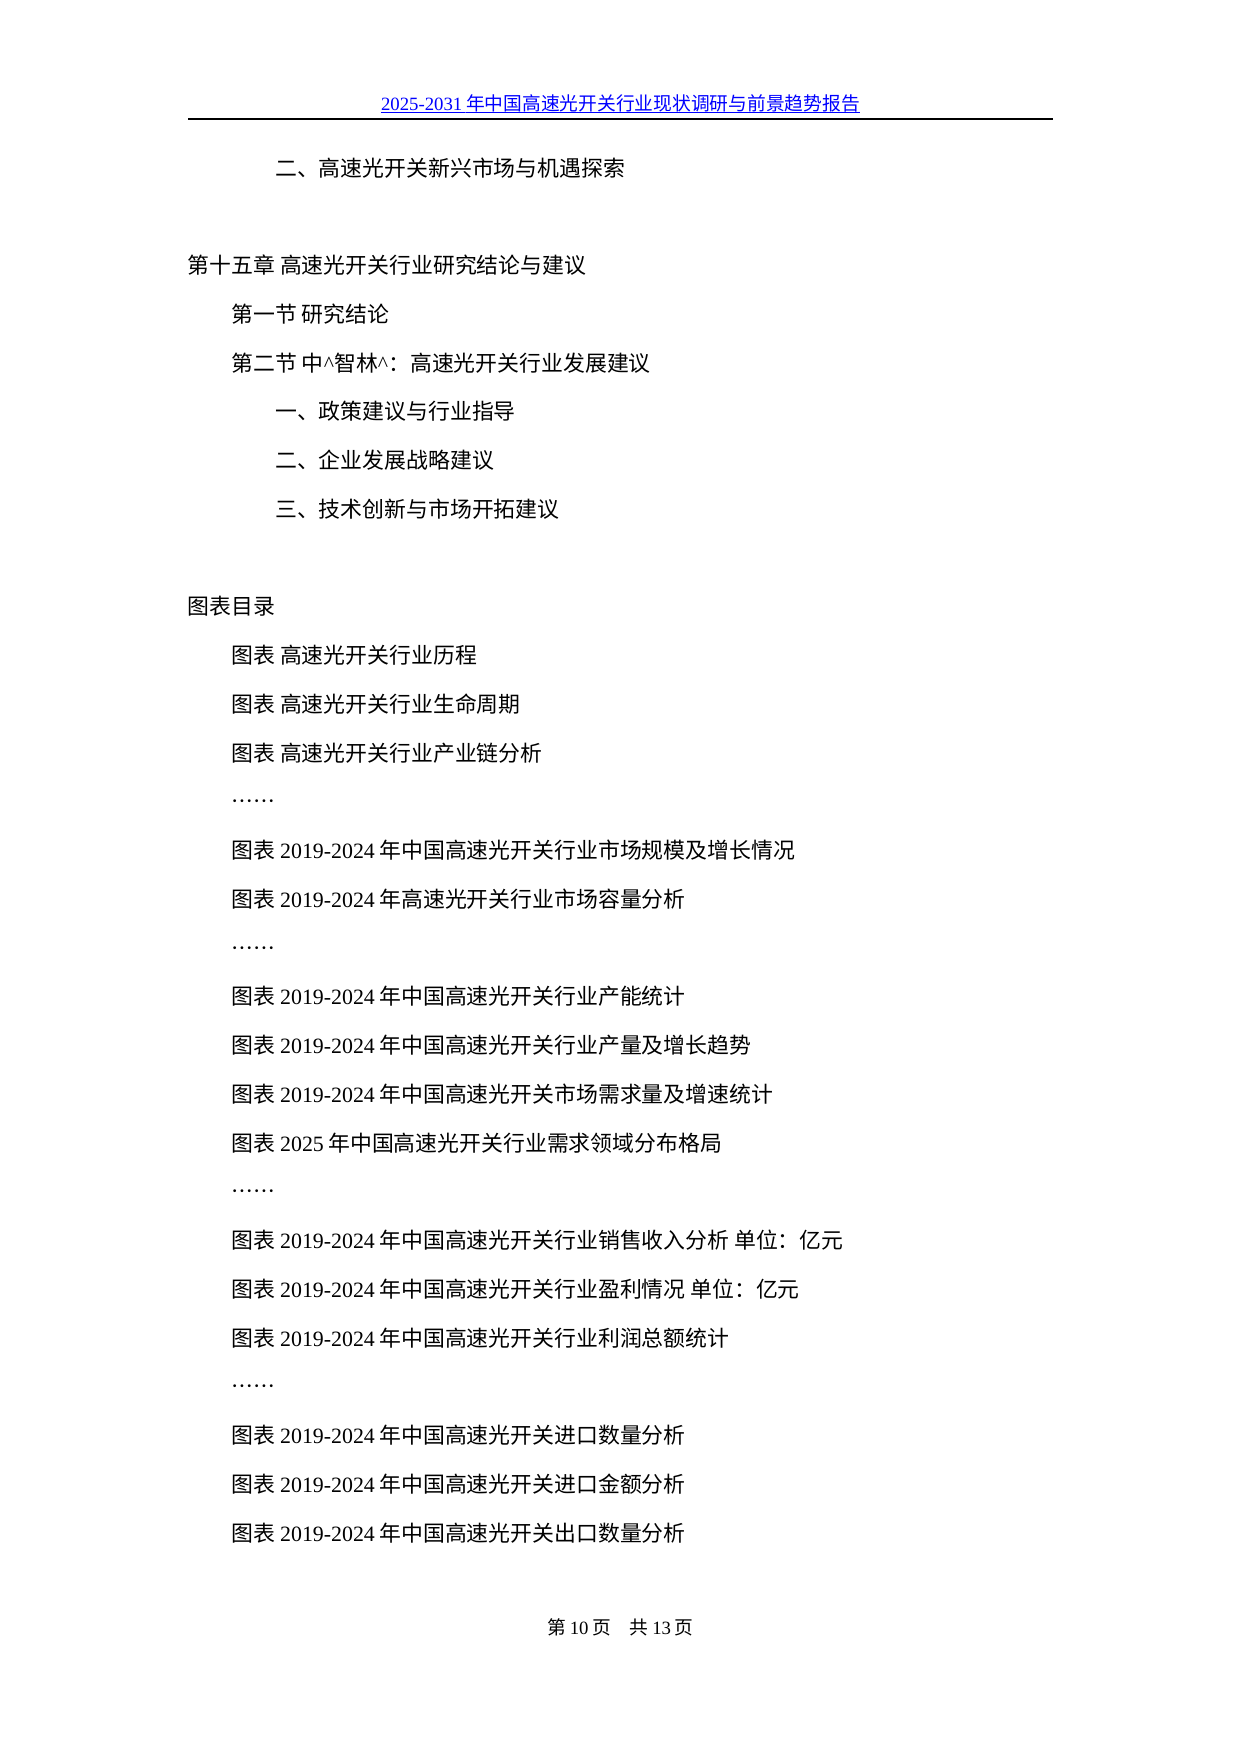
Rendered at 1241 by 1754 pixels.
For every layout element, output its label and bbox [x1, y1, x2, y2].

text [187, 150, 1053, 1548]
